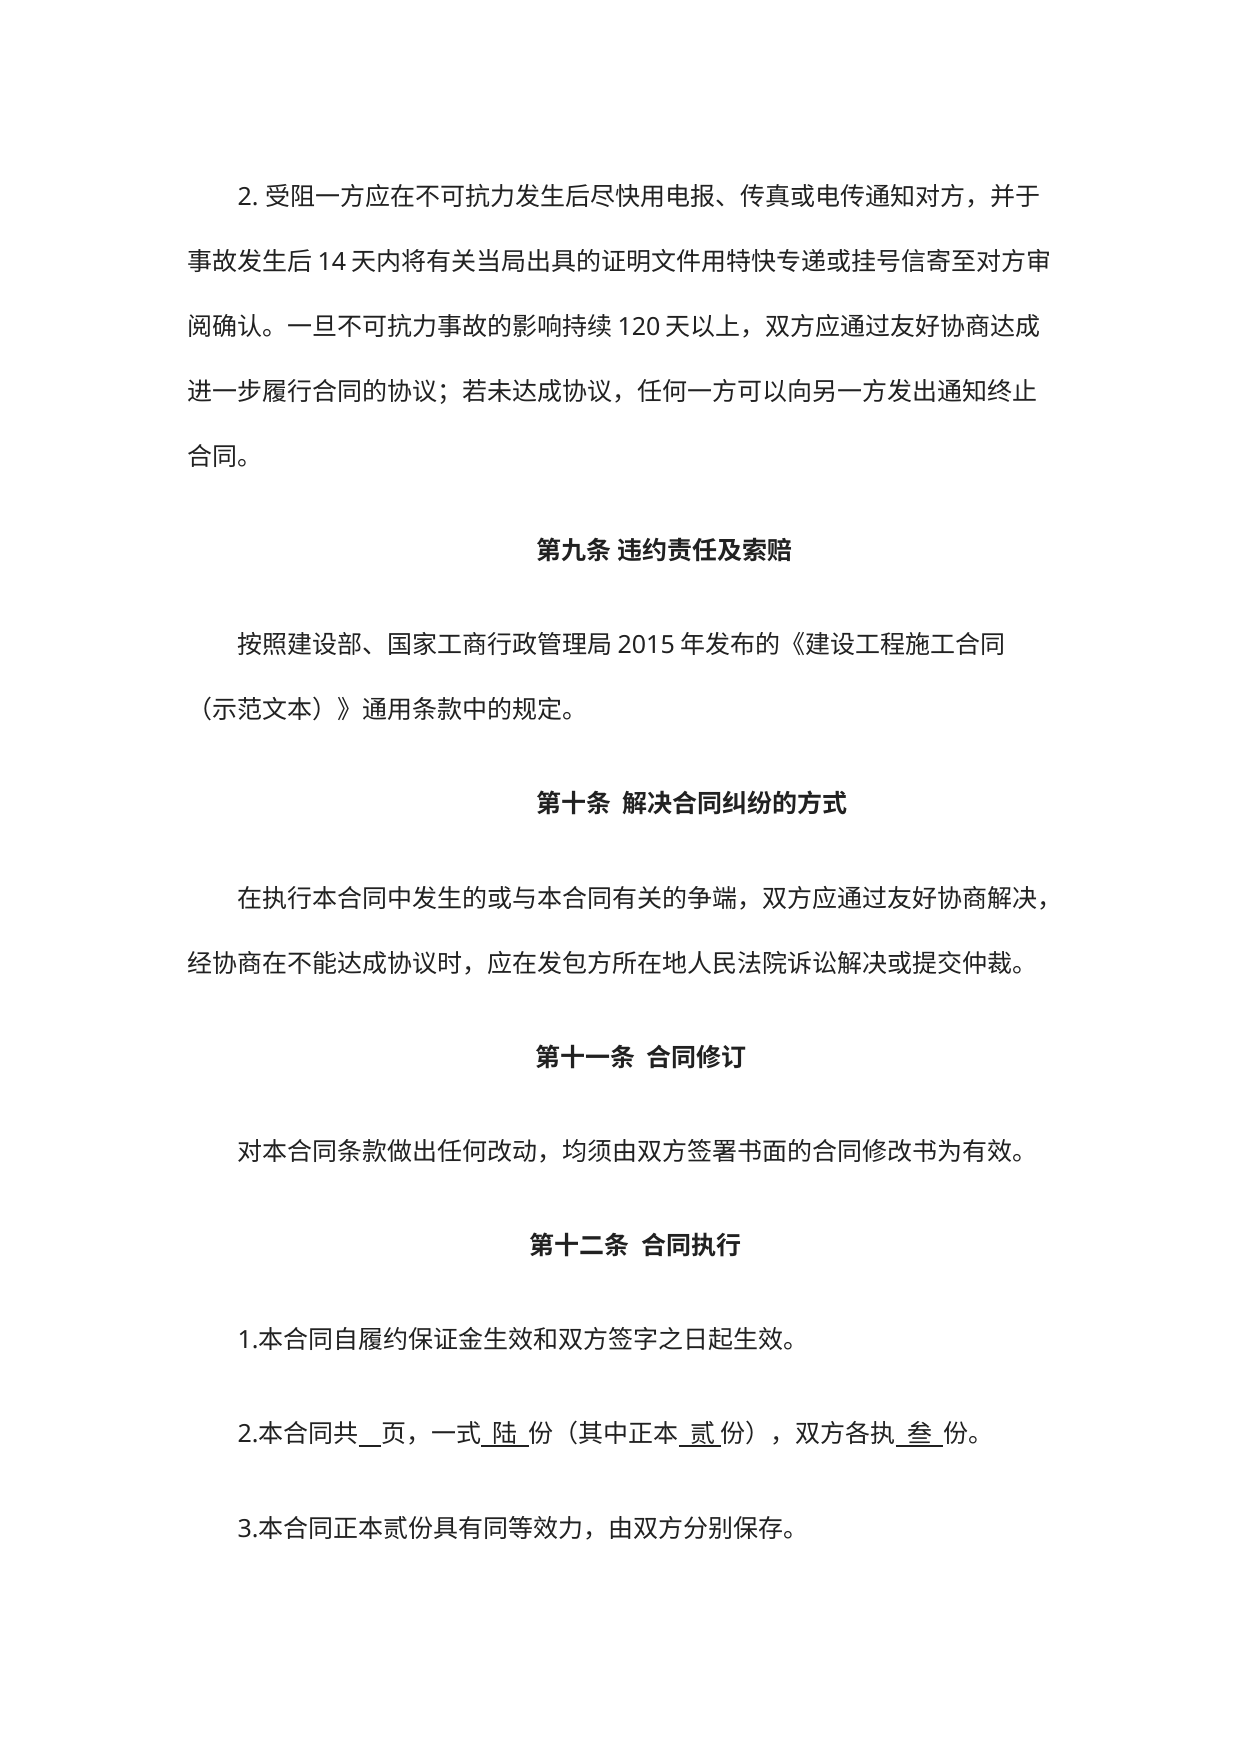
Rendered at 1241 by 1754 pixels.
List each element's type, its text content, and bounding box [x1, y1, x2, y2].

text 按照建设部、国家工商行政管理局2015年发布的《建设工程施工合同（示范文本）》通用条款中的规定。 [187, 610, 1053, 740]
text 对本合同条款做出任何改动，均须由双方签署书面的合同修改书为有效。 [187, 1117, 1053, 1182]
text 第十二条 合同执行 [187, 1211, 1053, 1276]
text 第九条 违约责任及索赔 [187, 516, 1053, 581]
text 第十一条 合同修订 [187, 1023, 1053, 1088]
text 3.本合同正本贰份具有同等效力，由双方分别保存。 [187, 1494, 1053, 1559]
text 第十条 解决合同纠纷的方式 [187, 769, 1053, 834]
text 2. 受阻一方应在不可抗力发生后尽快用电报、传真或电传通知对方，并于事故发生后14天内将有关当局出具的证明文件用特快专递或挂号信寄至对方审阅确认。一旦不可抗力事故的影响持续120天以上，双方应通过友好协商达成进一步履行合同的协议；若未达成协议，任何一方可以向另一方发出通知终止合同。 [187, 162, 1053, 487]
text 在执行本合同中发生的或与本合同有关的争端，双方应通过友好协商解决，经协商在不能达成协议时，应在发包方所在地人民法院诉讼解决或提交仲裁。 [187, 864, 1053, 994]
text 2.本合同共 页，一式 陆 份（其中正本 贰 份），双方各执 叁 份。 [187, 1399, 1053, 1464]
text 1.本合同自履约保证金生效和双方签字之日起生效。 [187, 1305, 1053, 1370]
